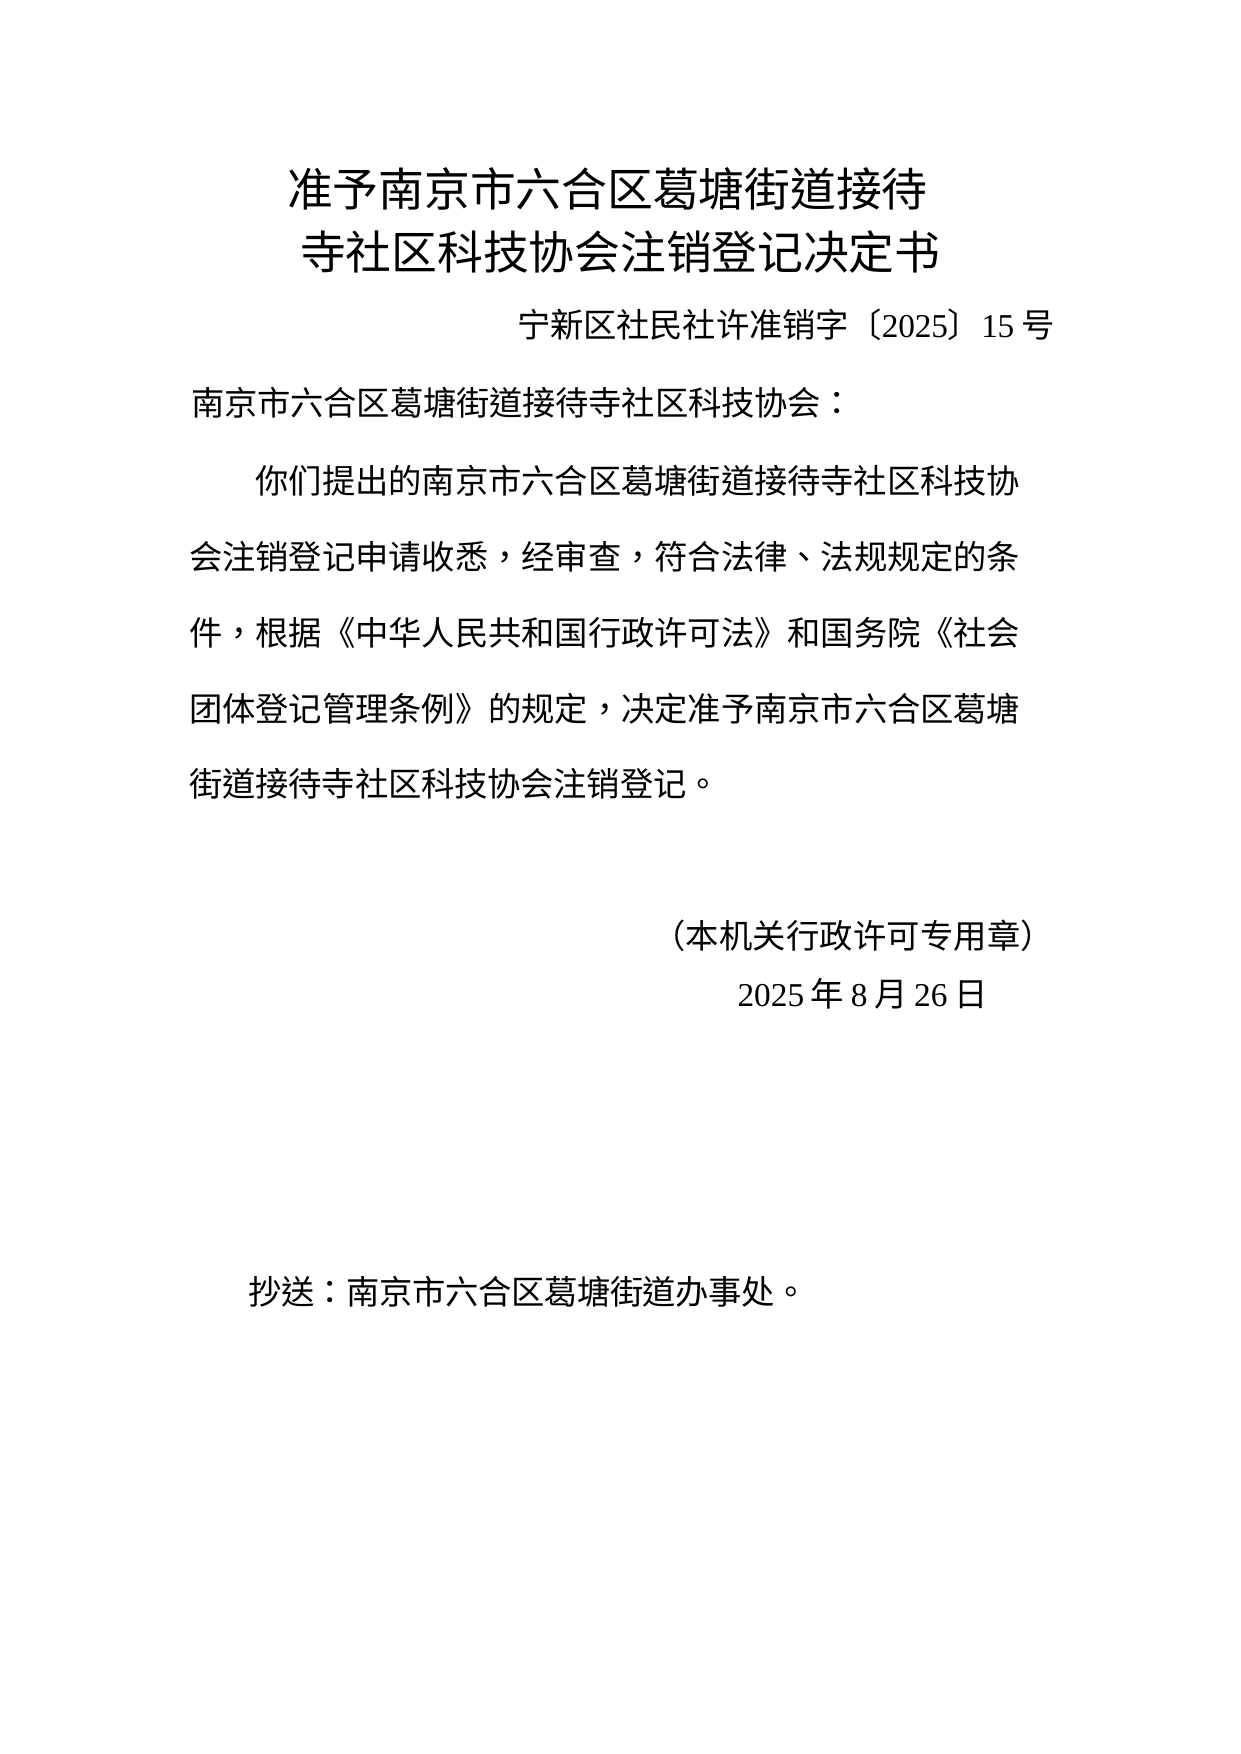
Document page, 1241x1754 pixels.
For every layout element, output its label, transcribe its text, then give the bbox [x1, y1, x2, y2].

text 你们提出的南京市六合区葛塘街道接待寺社区科技协会注销登记申请收悉，经审查，符合法律、法规规定的条件，根据《中华人民共和国行政许可法》和国务院《社会团体登记管理条例》的规定，决定准予南京市六合区葛塘街道接待寺社区科技协会注销登记。 [189, 458, 1021, 807]
text 准予南京市六合区葛塘街道接待寺社区科技协会注销登记决定书 [287, 157, 941, 283]
text 南京市六合区葛塘街道接待寺社区科技协会： [191, 380, 1054, 424]
text 2025年8月26日 [737, 971, 1054, 1015]
text 抄送：南京市六合区葛塘街道办事处。 [248, 1269, 1054, 1313]
text （本机关行政许可专用章） [186, 914, 1054, 957]
text 宁新区社民社许准销字〔2025〕15号 [186, 302, 1054, 346]
